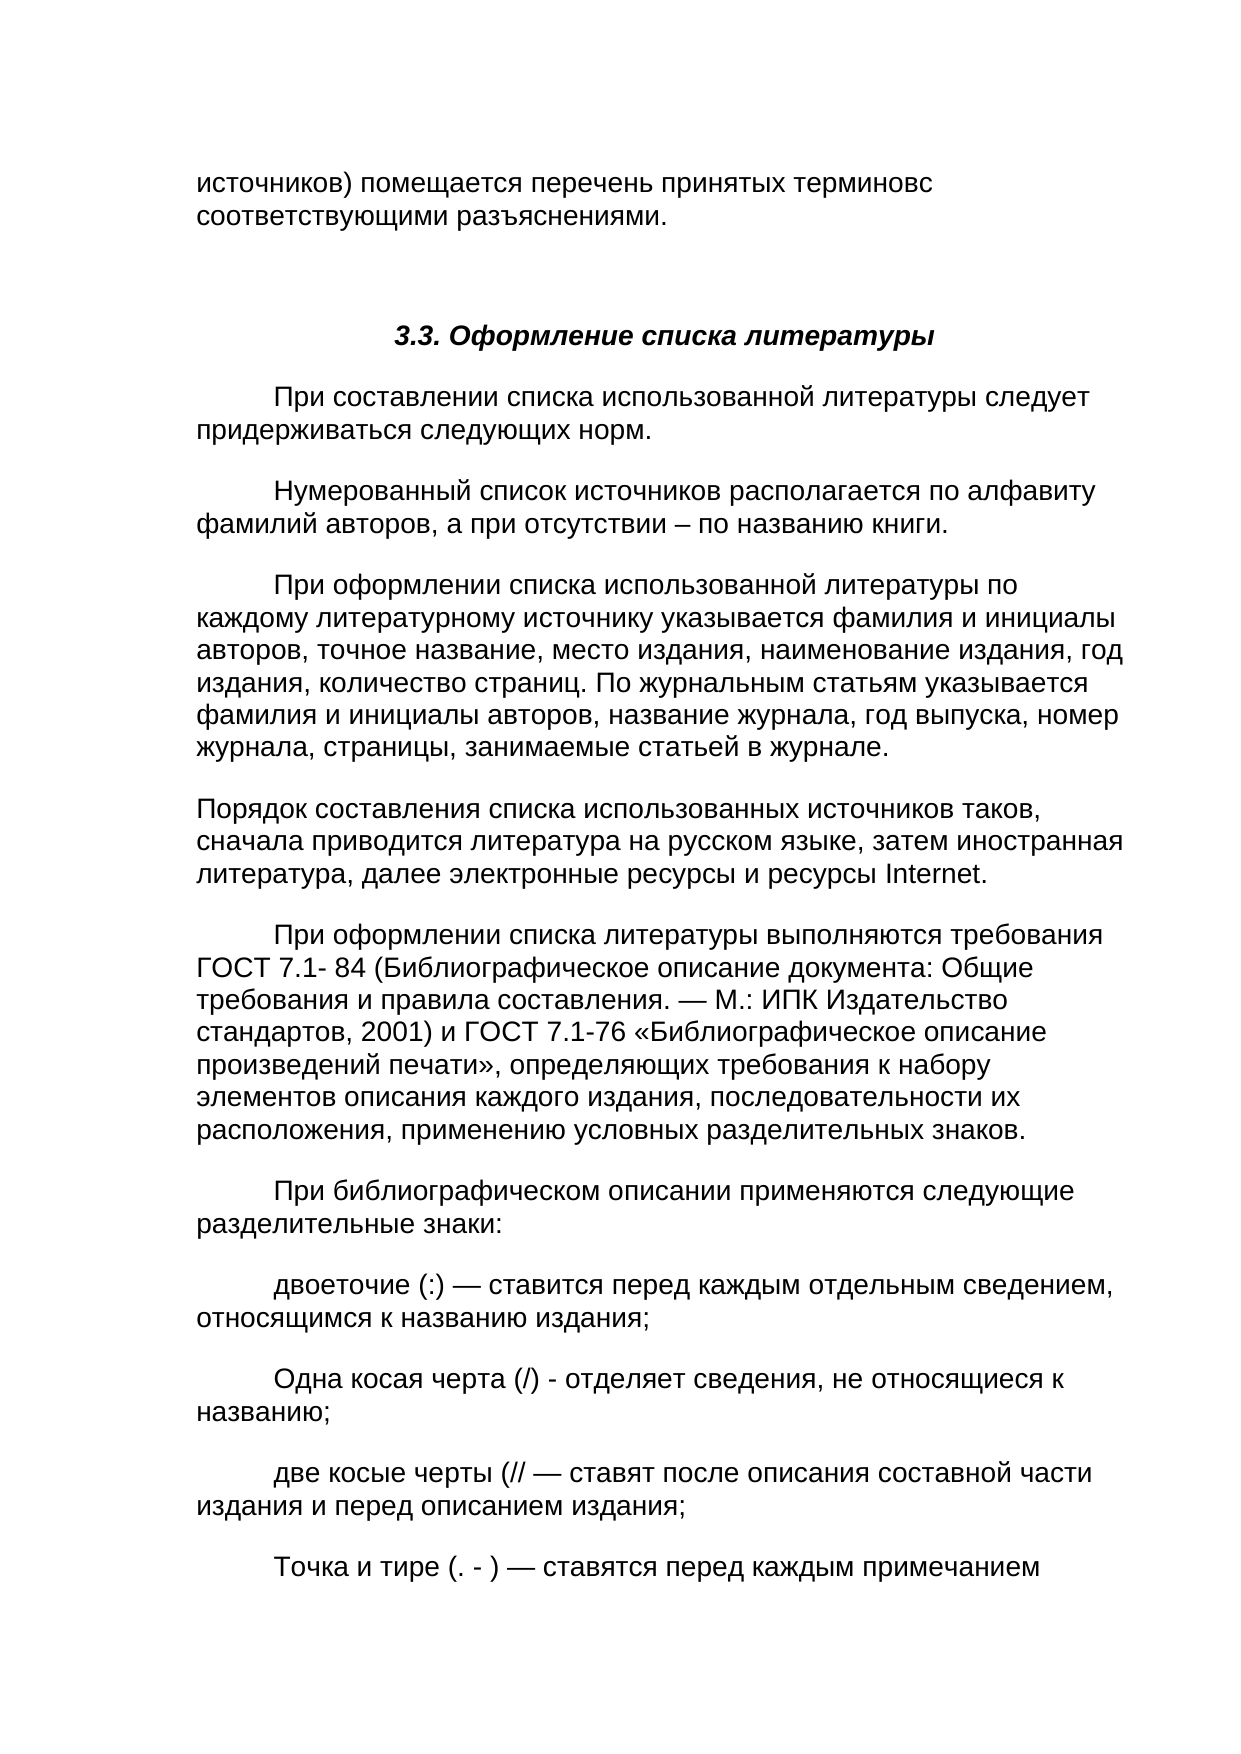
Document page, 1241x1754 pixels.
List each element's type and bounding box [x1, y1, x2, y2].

table_header [177, 118, 1152, 1601]
